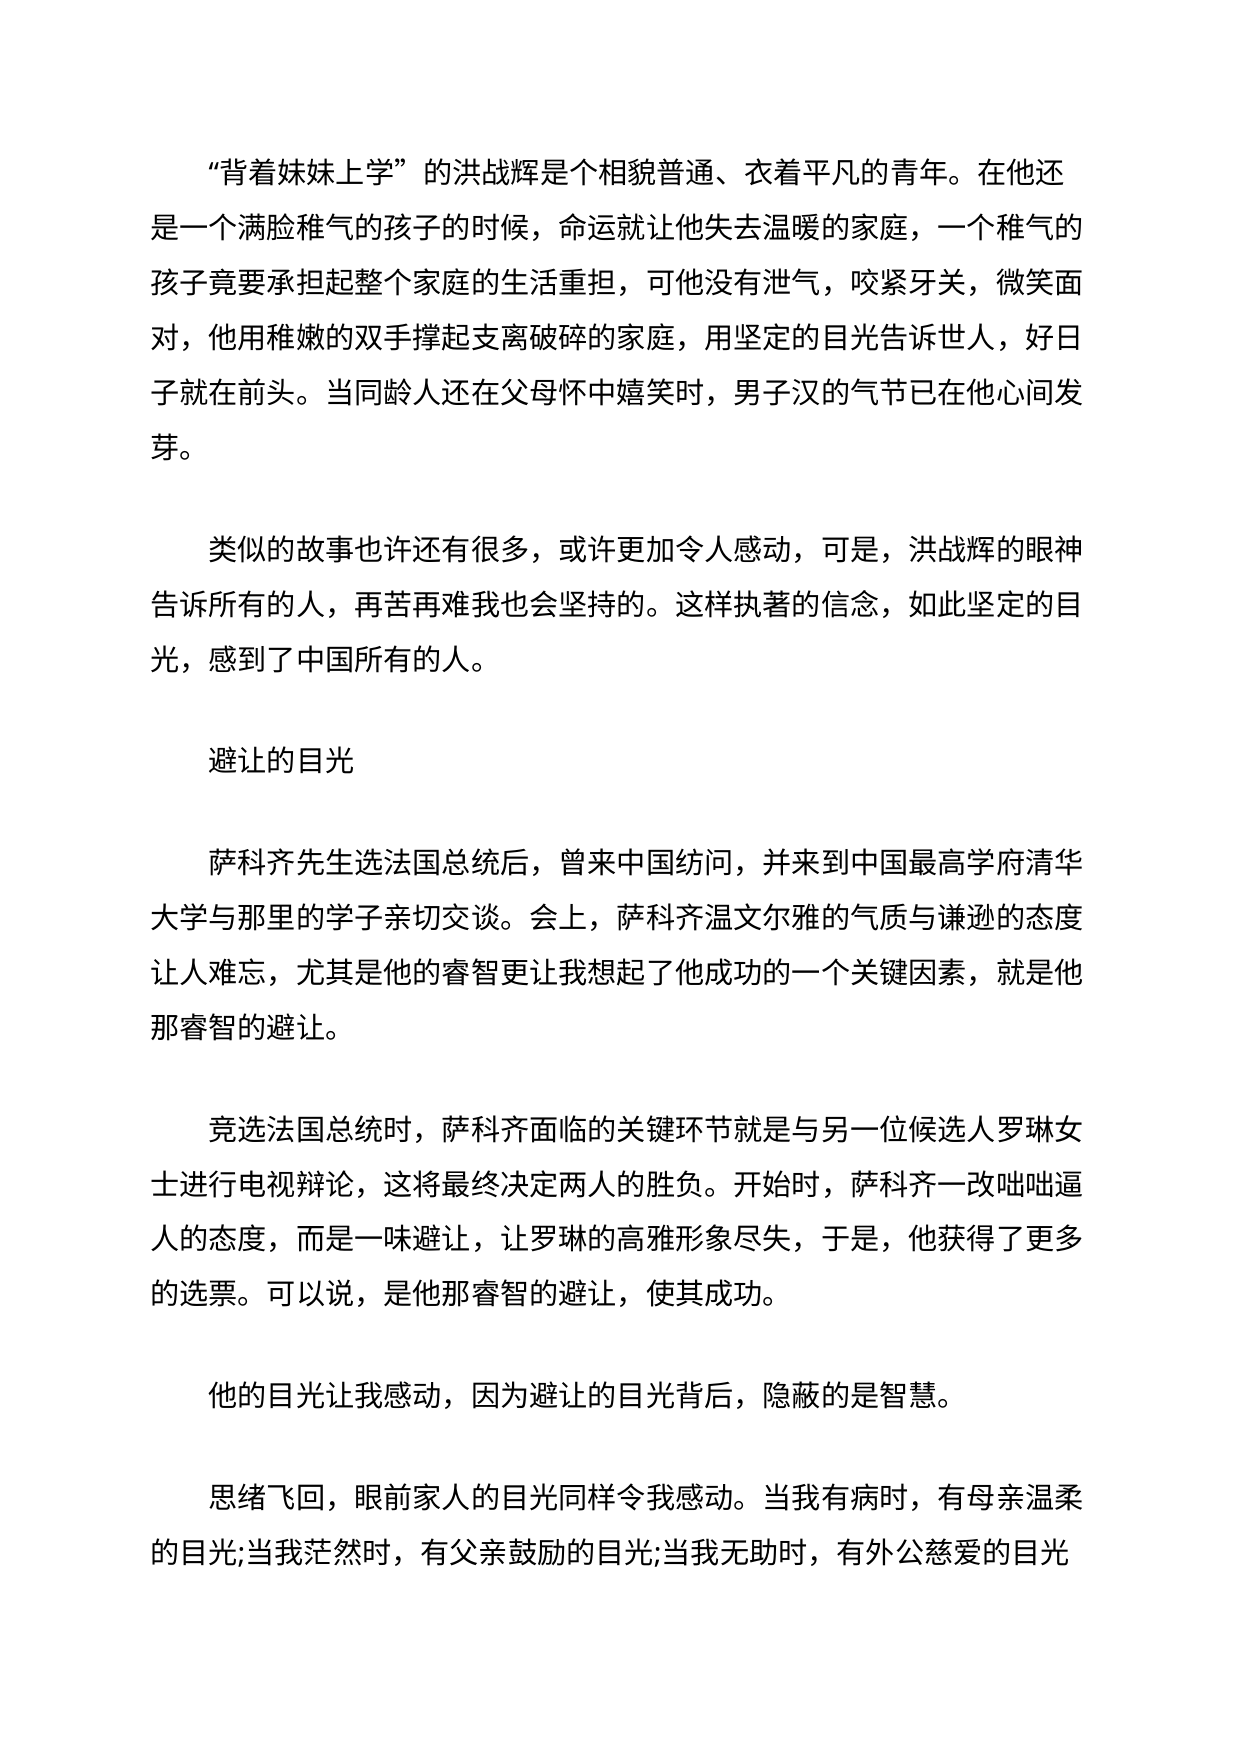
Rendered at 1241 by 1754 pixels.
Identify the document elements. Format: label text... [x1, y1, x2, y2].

text 竞选法国总统时，萨科齐面临的关键环节就是与另一位候选人罗琳女士进行电视辩论，这将最终决定两人的胜负。开始时，萨科齐一改咄咄逼人的态度，而是一味避让，让罗琳的高雅形象尽失，于是，他获得了更多的选票。可以说，是他那睿智的避让，使其成功。 [150, 1106, 1090, 1313]
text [150, 1474, 1090, 1572]
text 类似的故事也许还有很多，或许更加令人感动，可是，洪战辉的眼神告诉所有的人，再苦再难我也会坚持的。这样执著的信念，如此坚定的目光，感到了中国所有的人。 [150, 526, 1090, 678]
text “背着妹妹上学”的洪战辉是个相貌普通、衣着平凡的青年。在他还是一个满脸稚气的孩子的时候，命运就让他失去温暖的家庭，一个稚气的孩子竟要承担起整个家庭的生活重担，可他没有泄气，咬紧牙关，微笑面对，他用稚嫩的双手撑起支离破碎的家庭，用坚定的目光告诉世人，好日子就在前头。当同龄人还在父母怀中嬉笑时，男子汉的气节已在他心间发芽。 [150, 150, 1090, 467]
text 他的目光让我感动，因为避让的目光背后，隐蔽的是智慧。 [150, 1373, 1090, 1415]
text 萨科齐先生选法国总统后，曾来中国纺问，并来到中国最高学府清华大学与那里的学子亲切交谈。会上，萨科齐温文尔雅的气质与谦逊的态度让人难忘，尤其是他的睿智更让我想起了他成功的一个关键因素，就是他那睿智的避让。 [150, 840, 1090, 1047]
text 避让的目光 [150, 738, 1090, 780]
